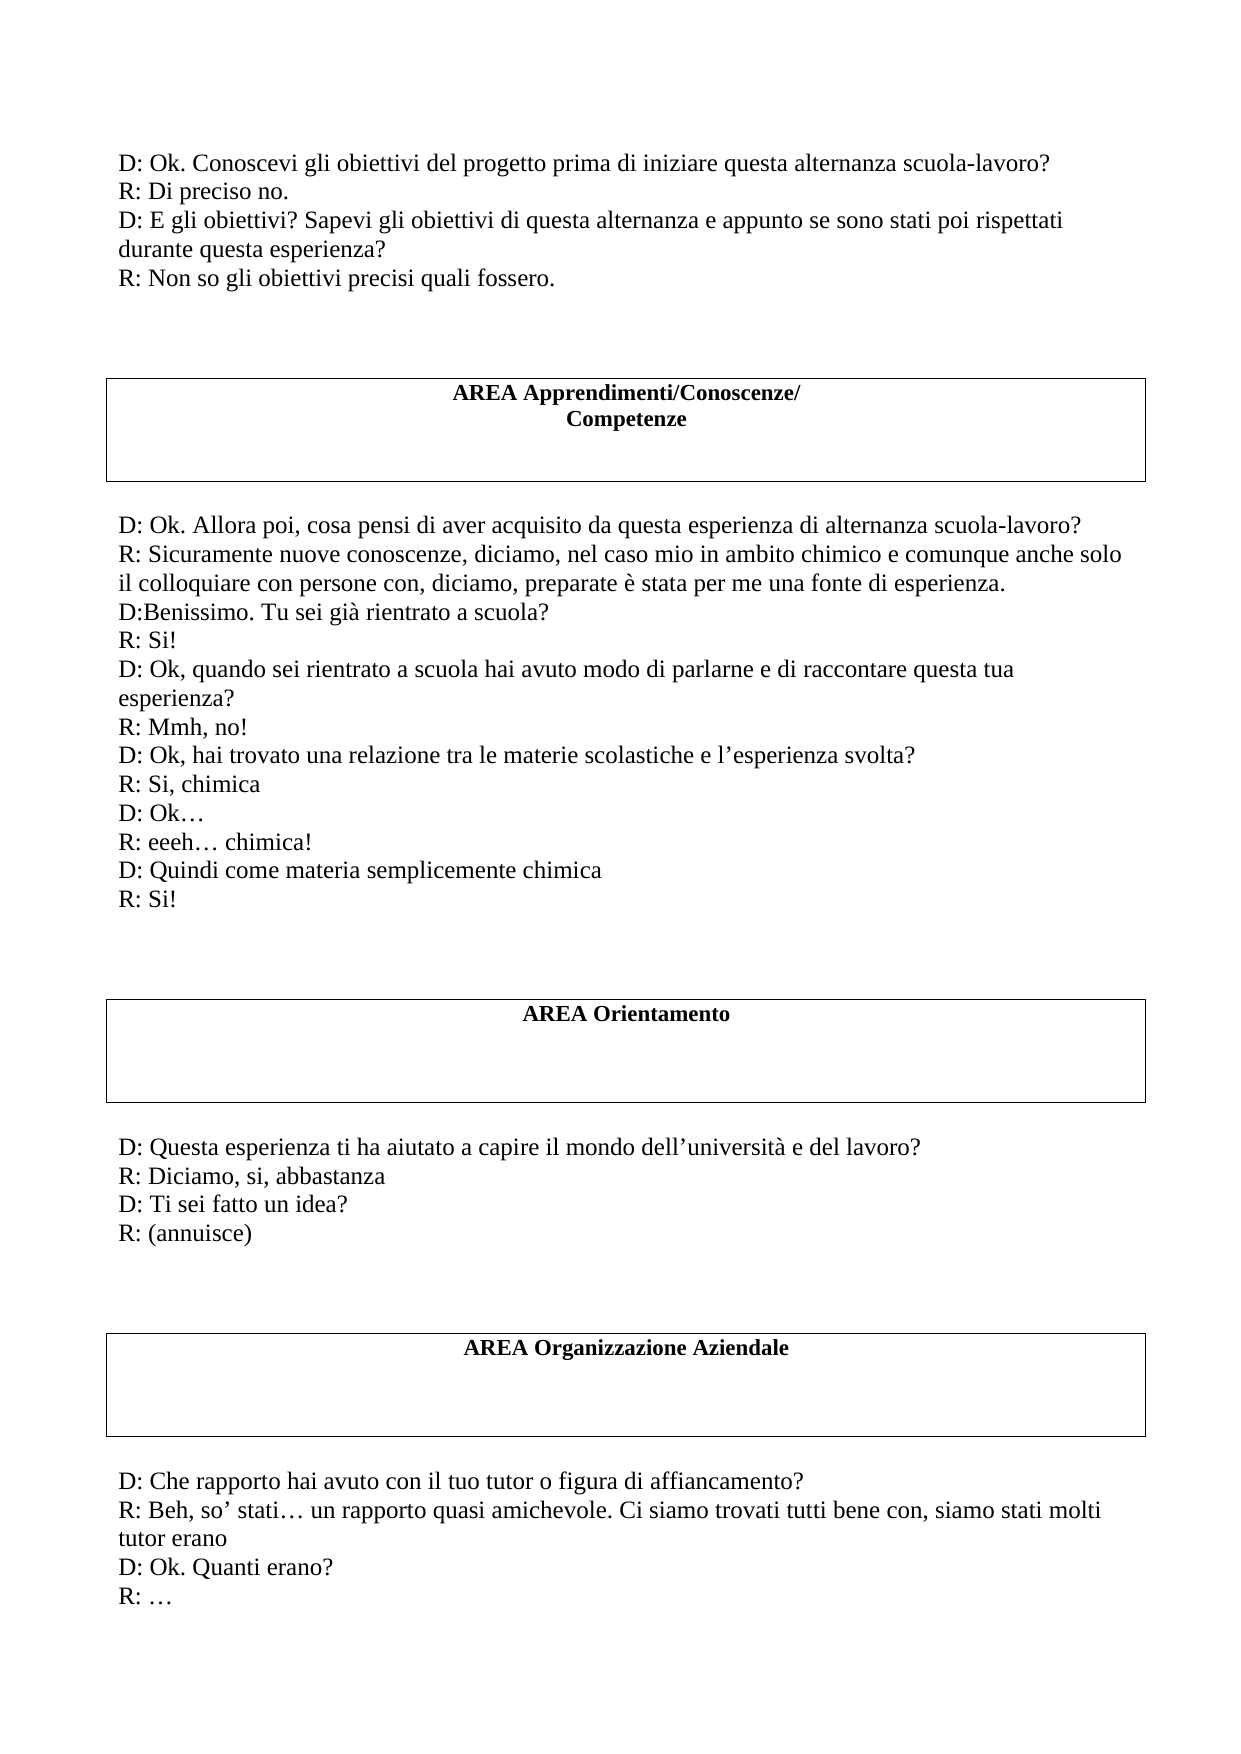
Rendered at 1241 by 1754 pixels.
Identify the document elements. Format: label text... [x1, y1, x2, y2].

text D: Che rapporto hai avuto con il tuo tutor o figura di affiancamento? R: Beh, so’ stati… un rapporto quasi amichevole. Ci siamo trovati tutti bene con, siamo stati molti tutor erano D: Ok. Quanti erano? R: … [118, 1466, 1122, 1610]
text R: Si! [118, 884, 1122, 913]
table_header AREA Apprendimenti/Conoscenze/ Competenze [107, 379, 1145, 481]
text D: Ok, quando sei rientrato a scuola hai avuto modo di parlarne e di raccontare questa tua esperienza? R: Mmh, no! D: Ok, hai trovato una relazione tra le materie scolastiche e l’esperienza svolta? R: Si, chimica [118, 654, 1122, 798]
text D: Questa esperienza ti ha aiutato a capire il mondo dell’università e del lavoro? R: Diciamo, si, abbastanza D: Ti sei fatto un idea? R: (annuisce) [118, 1132, 1122, 1247]
text D: Ok. Conoscevi gli obiettivi del progetto prima di iniziare questa alternanza scuola-lavoro? [118, 148, 1122, 176]
text D: Ok. Allora poi, cosa pensi di aver acquisito da questa esperienza di alternanza scuola-lavoro? R: Sicuramente nuove conoscenze, diciamo, nel caso mio in ambito chimico e comunque anche solo il colloquiare con persone con, diciamo, preparate è stata per me una fonte di esperienza. D:Benissimo. Tu sei già rientrato a scuola? R: Si! [118, 510, 1122, 654]
text R: Di preciso no. [118, 176, 1122, 205]
text D: Ok… [118, 798, 1122, 827]
text R: eeeh… chimica! [118, 827, 1122, 855]
table_header AREA Organizzazione Aziendale [107, 1334, 1145, 1436]
table_header AREA Orientamento [107, 1000, 1145, 1102]
text D: E gli obiettivi? Sapevi gli obiettivi di questa alternanza e appunto se sono stati poi rispettati durante questa esperienza? [118, 205, 1122, 263]
text D: Quindi come materia semplicemente chimica [118, 855, 1122, 884]
text R: Non so gli obiettivi precisi quali fossero. [118, 263, 1122, 291]
